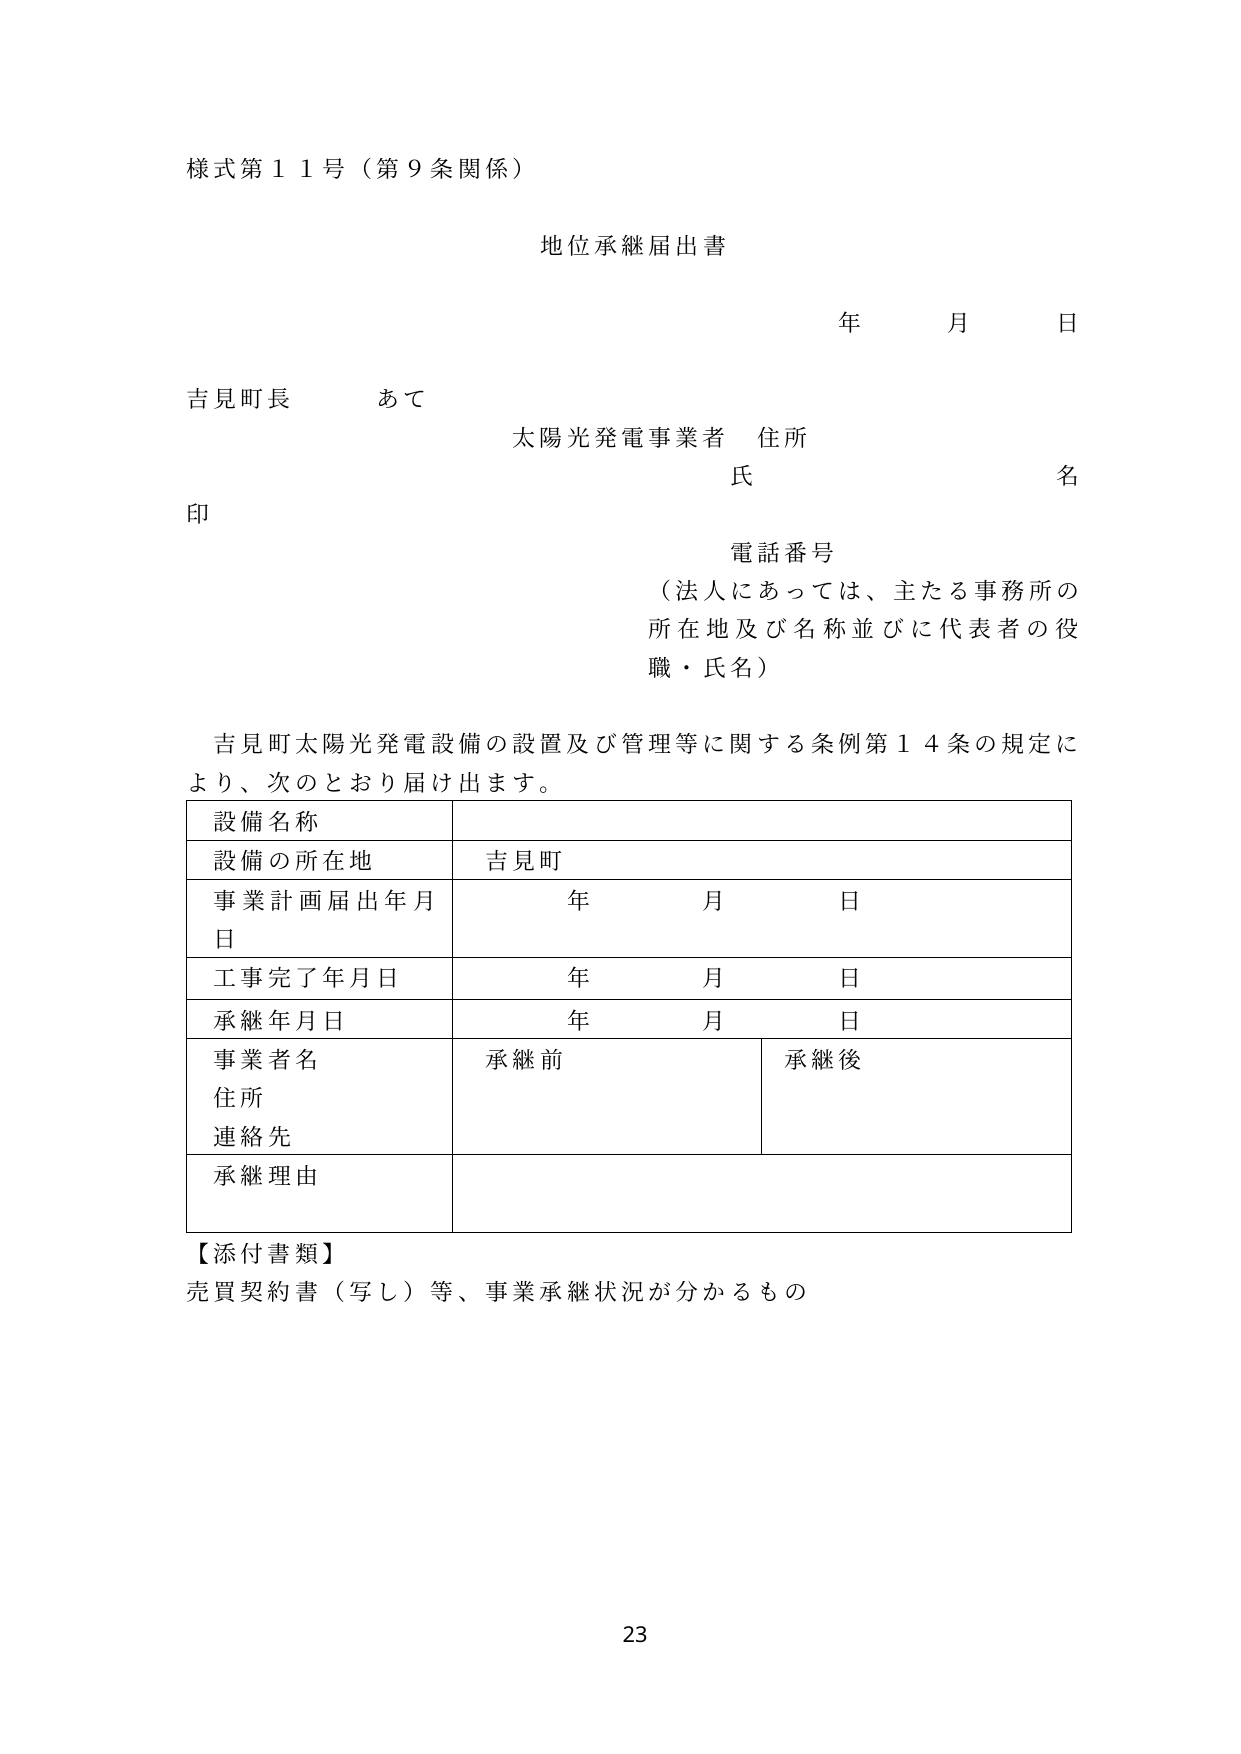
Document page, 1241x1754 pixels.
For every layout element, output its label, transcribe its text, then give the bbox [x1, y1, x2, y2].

table_cell 承継理由 [187, 1155, 452, 1232]
text 様式第１１号（第９条関係） [186, 149, 1083, 187]
table_cell 年 月 日 [453, 958, 1071, 999]
text （法人にあっては、主たる事務所の所在地及び名称並びに代表者の役職・氏名） [625, 570, 1083, 685]
text 売買契約書（写し）等、事業承継状況が分かるもの [186, 1271, 1083, 1310]
table_cell 承継年月日 [187, 1000, 452, 1038]
table_header 設備名称 [187, 801, 452, 840]
table_cell [453, 1155, 1071, 1232]
table_header [453, 801, 1071, 840]
text 吉見町長 あて [186, 379, 1083, 417]
table_cell 設備の所在地 [187, 841, 452, 879]
table_cell 事業者名 住所 連絡先 [187, 1039, 452, 1154]
text 【添付書類】 [186, 1233, 1083, 1271]
text 電話番号 [186, 532, 1083, 570]
text 地位承継届出書 [186, 225, 1083, 264]
table_cell 工事完了年月日 [187, 958, 452, 999]
text 年 月 日 [186, 302, 1083, 340]
text 氏名 印 [186, 455, 1083, 532]
table_cell 承継後 [762, 1039, 1071, 1154]
table_cell 年 月 日 [453, 1000, 1071, 1038]
table_cell 承継前 [453, 1039, 761, 1154]
table_cell 吉見町 [453, 841, 1071, 879]
table_cell 事業計画届出年月日 [187, 880, 452, 957]
text 吉見町太陽光発電設備の設置及び管理等に関する条例第１４条の規定により、次のとおり届け出ます。 [186, 724, 1083, 800]
table_cell 年 月 日 [453, 880, 1071, 957]
text 太陽光発電事業者 住所 [186, 417, 1083, 455]
